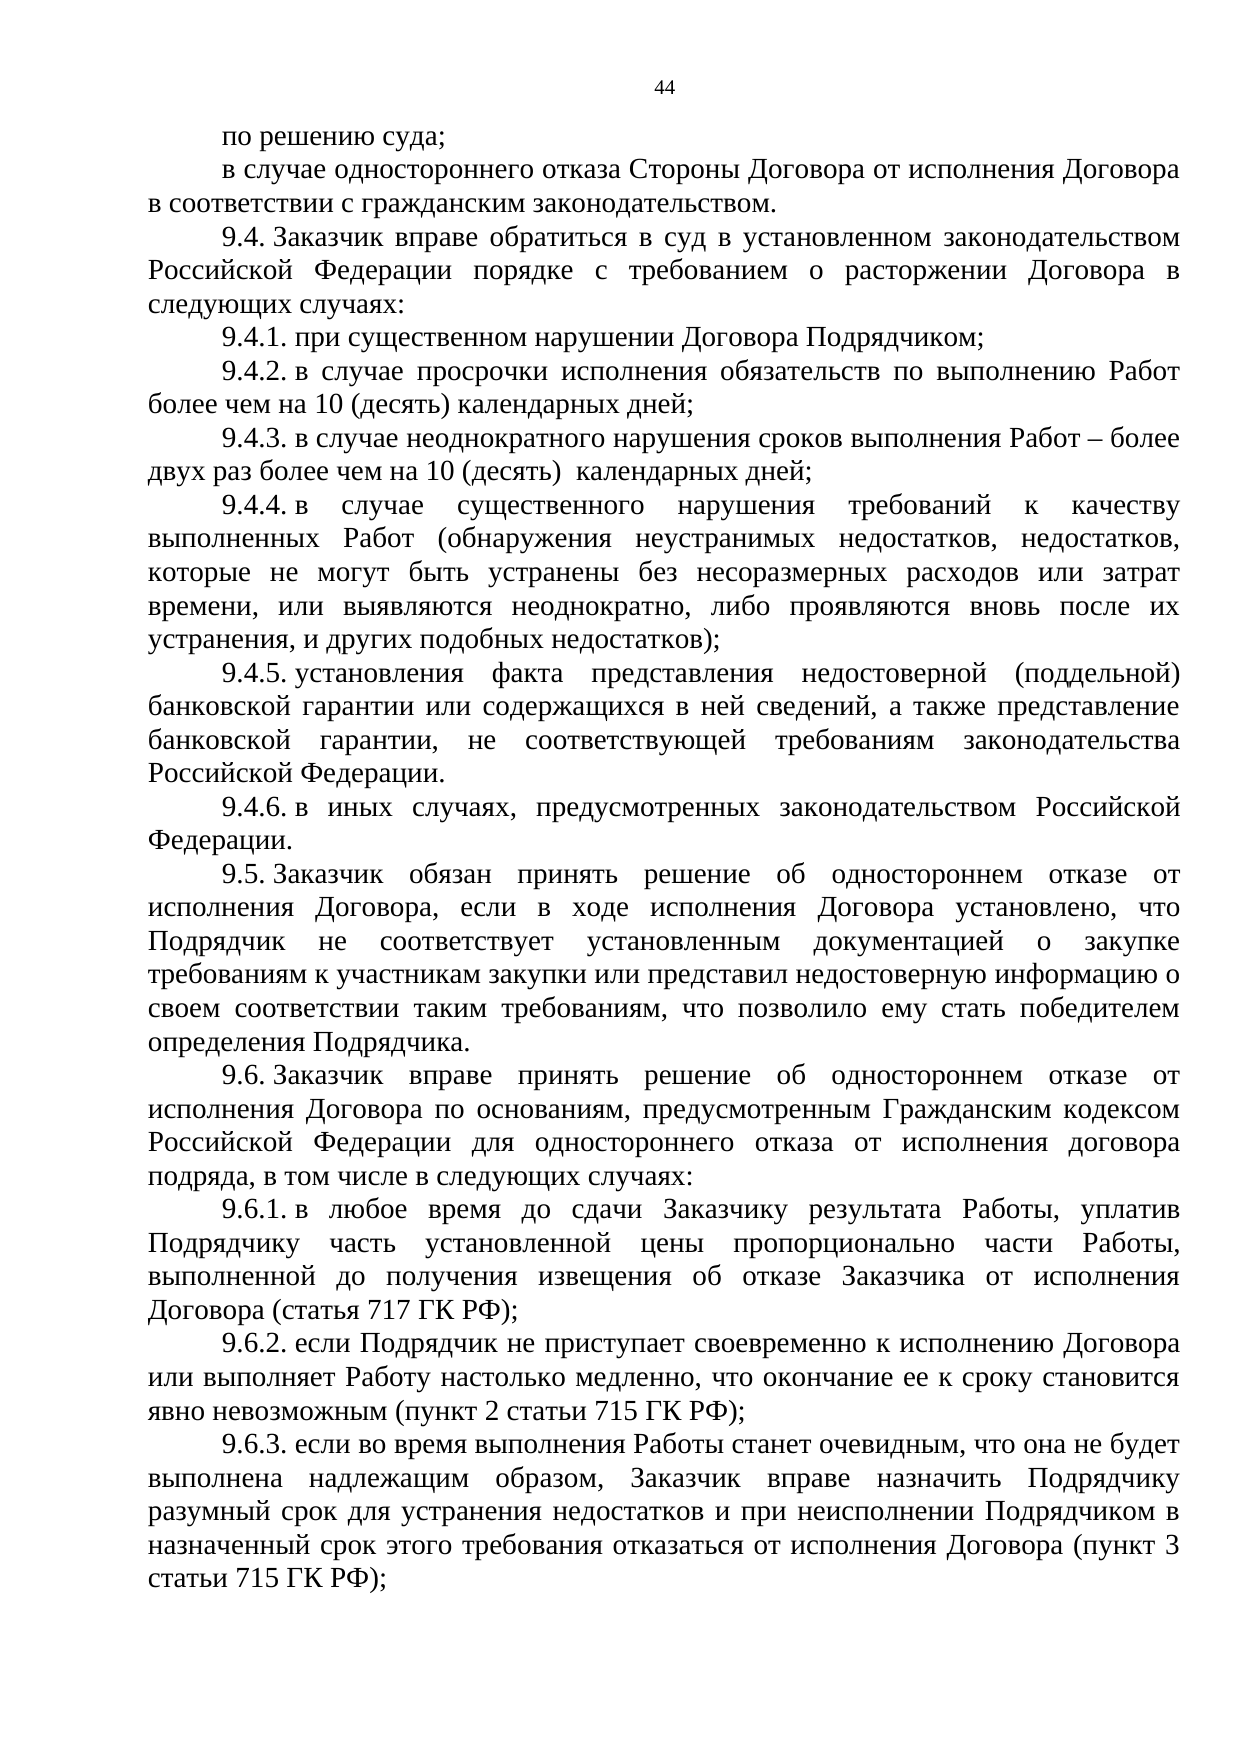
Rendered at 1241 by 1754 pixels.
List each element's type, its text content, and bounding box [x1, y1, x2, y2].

text 9.4.3. в случае неоднократного нарушения сроков выполнения Работ – более двух раз более чем на 10 (десять) календарных дней; [148, 420, 1181, 487]
text 9.6.1. в любое время до сдачи Заказчику результата Работы, уплатив Подрядчику часть установленной цены пропорционально части Работы, выполненной до получения извещения об отказе Заказчика от исполнения Договора (статья 717 ГК РФ); [148, 1191, 1181, 1326]
text по решению суда; [148, 118, 1181, 152]
text 9.5. Заказчик обязан принять решение об одностороннем отказе от исполнения Договора, если в ходе исполнения Договора установлено, что Подрядчик не соответствует установленным документацией о закупке требованиям к участникам закупки или представил недостоверную информацию о своем соответствии таким требованиям, что позволило ему стать победителем определения Подрядчика. [148, 856, 1181, 1057]
text 9.4.6. в иных случаях, предусмотренных законодательством Российской Федерации. [148, 789, 1181, 856]
text 9.6.3. если во время выполнения Работы станет очевидным, что она не будет выполнена надлежащим образом, Заказчик вправе назначить Подрядчику разумный срок для устранения недостатков и при неисполнении Подрядчиком в назначенный срок этого требования отказаться от исполнения Договора (пункт 3 статьи 715 ГК РФ); [148, 1426, 1181, 1594]
text 9.4.2. в случае просрочки исполнения обязательств по выполнению Работ более чем на 10 (десять) календарных дней; [148, 353, 1181, 420]
text 9.4.1. при существенном нарушении Договора Подрядчиком; [148, 319, 1181, 353]
text 9.4. Заказчик вправе обратиться в суд в установленном законодательством Российской Федерации порядке с требованием о расторжении Договора в следующих случаях: [148, 219, 1181, 319]
text 9.6. Заказчик вправе принять решение об одностороннем отказе от исполнения Договора по основаниям, предусмотренным Гражданским кодексом Российской Федерации для одностороннего отказа от исполнения договора подряда, в том числе в следующих случаях: [148, 1057, 1181, 1191]
text 9.4.4. в случае существенного нарушения требований к качеству выполненных Работ (обнаружения неустранимых недостатков, недостатков, которые не могут быть устранены без несоразмерных расходов или затрат времени, или выявляются неоднократно, либо проявляются вновь после их устранения, и других подобных недостатков); [148, 487, 1181, 655]
text 9.4.5. установления факта представления недостоверной (поддельной) банковской гарантии или содержащихся в ней сведений, а также представление банковской гарантии, не соответствующей требованиям законодательства Российской Федерации. [148, 655, 1181, 789]
text в случае одностороннего отказа Стороны Договора от исполнения Договора в соответствии с гражданским законодательством. [148, 152, 1181, 219]
text 9.6.2. если Подрядчик не приступает своевременно к исполнению Договора или выполняет Работу настолько медленно, что окончание ее к сроку становится явно невозможным (пункт 2 статьи 715 ГК РФ); [148, 1326, 1181, 1426]
